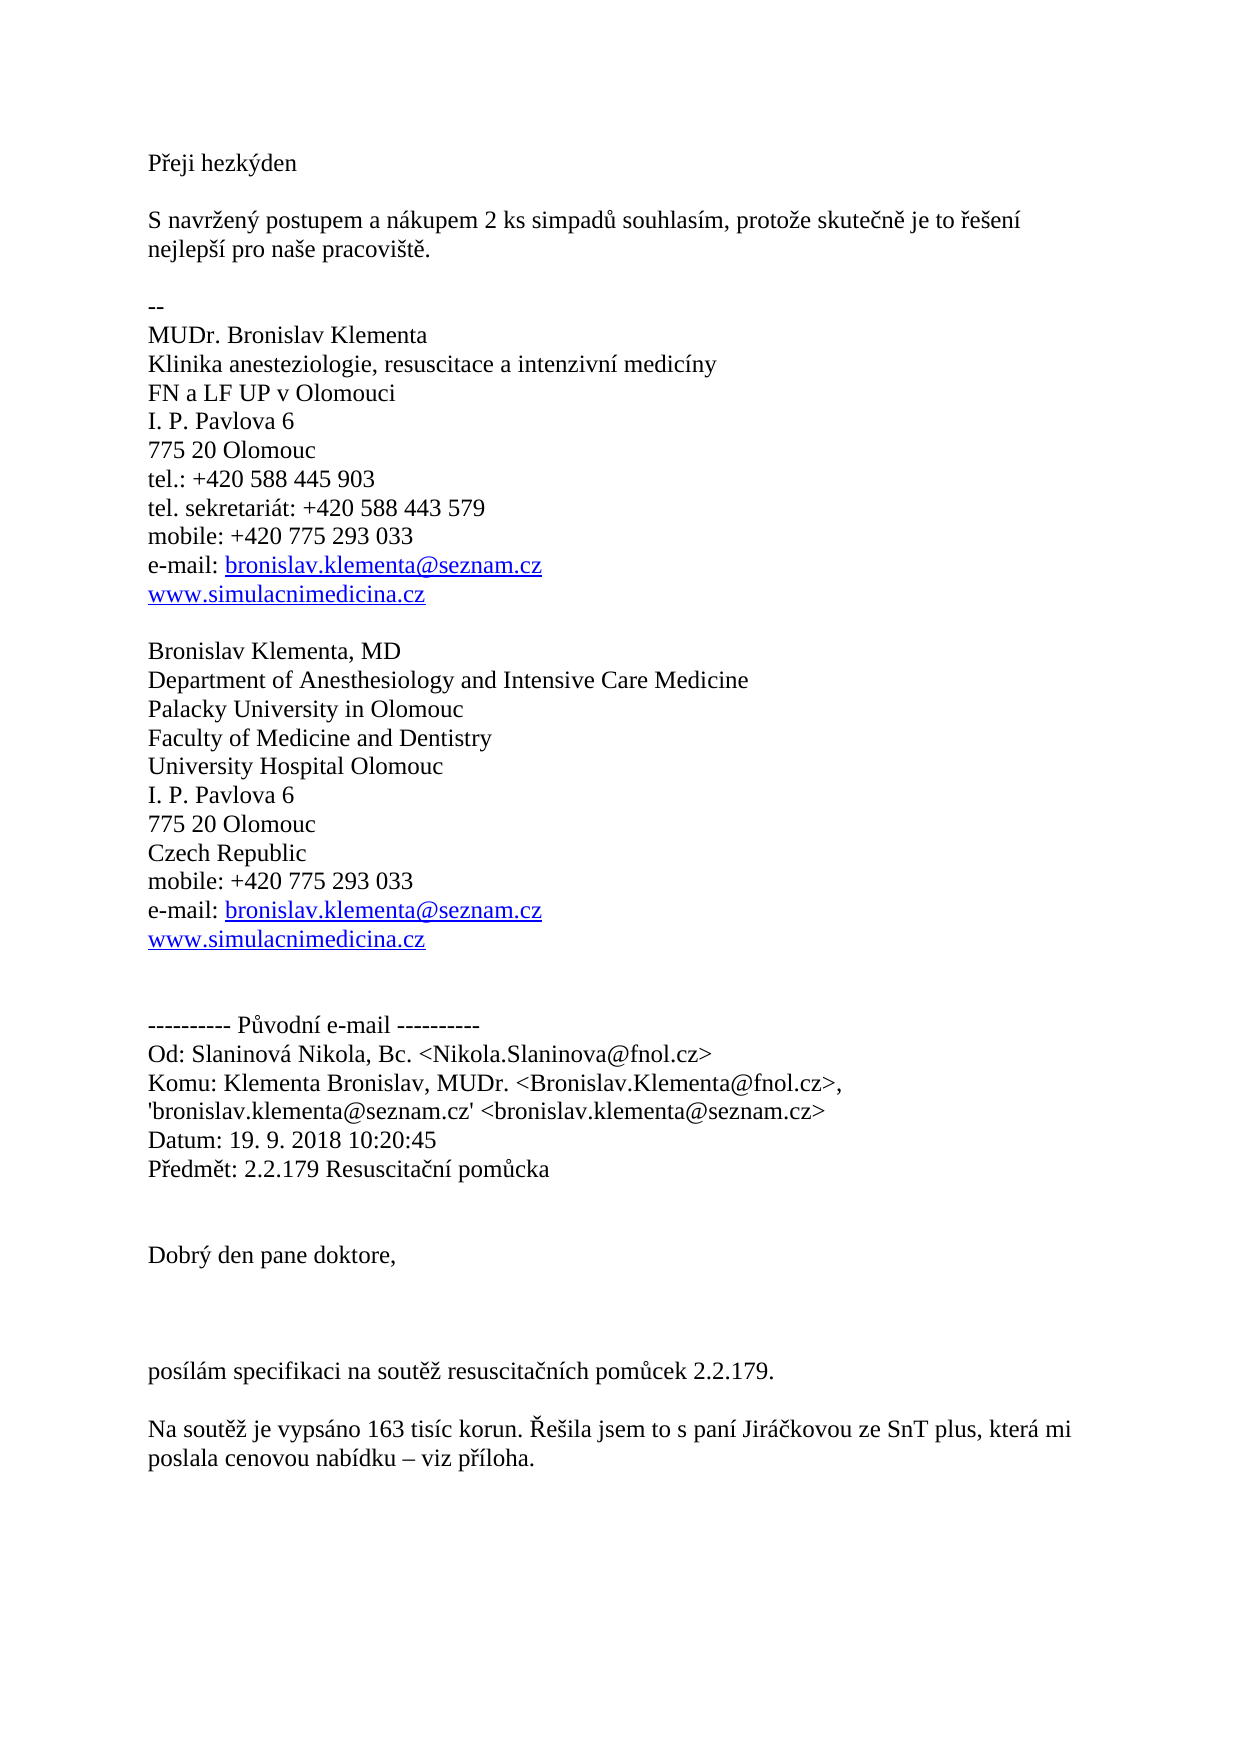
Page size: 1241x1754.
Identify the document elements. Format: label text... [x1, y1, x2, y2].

text Na soutěž je vypsáno 163 tisíc korun. Řešila jsem to s paní Jiráčkovou ze SnT plus, která mi poslala cenovou nabídku – viz příloha. [148, 1414, 1093, 1472]
text Přeji hezkýden [148, 148, 1093, 176]
text S navržený postupem a nákupem 2 ks simpadů souhlasím, protože skutečně je to řešení nejlepší pro naše pracoviště. -- MUDr. Bronislav Klementa Klinika anesteziologie, resuscitace a intenzivní medicíny FN a LF UP v Olomouci I. P. Pavlova 6 775 20 Olomouc tel.: +420 588 445 903 tel. sekretariát: +420 588 443 579 mobile: +420 775 293 033 e-mail: bronislav.klementa@seznam.cz www.simulacnimedicina.cz Bronislav Klementa, MD Department of Anesthesiology and Intensive Care Medicine Palacky University in Olomouc Faculty of Medicine and Dentistry University Hospital Olomouc I. P. Pavlova 6 775 20 Olomouc Czech Republic mobile: +420 775 293 033 e-mail: bronislav.klementa@seznam.cz www.simulacnimedicina.cz ---------- Původní e-mail ---------- Od: Slaninová Nikola, Bc. <Nikola.Slaninova@fnol.cz> Komu: Klementa Bronislav, MUDr. <Bronislav.Klementa@fnol.cz>, 'bronislav.klementa@seznam.cz' <bronislav.klementa@seznam.cz> Datum: 19. 9. 2018 10:20:45 Předmět: 2.2.179 Resuscitační pomůcka [148, 205, 1093, 1211]
text posílám specifikaci na soutěž resuscitačních pomůcek 2.2.179. [148, 1356, 1093, 1385]
text Dobrý den pane doktore, [148, 1241, 1093, 1269]
